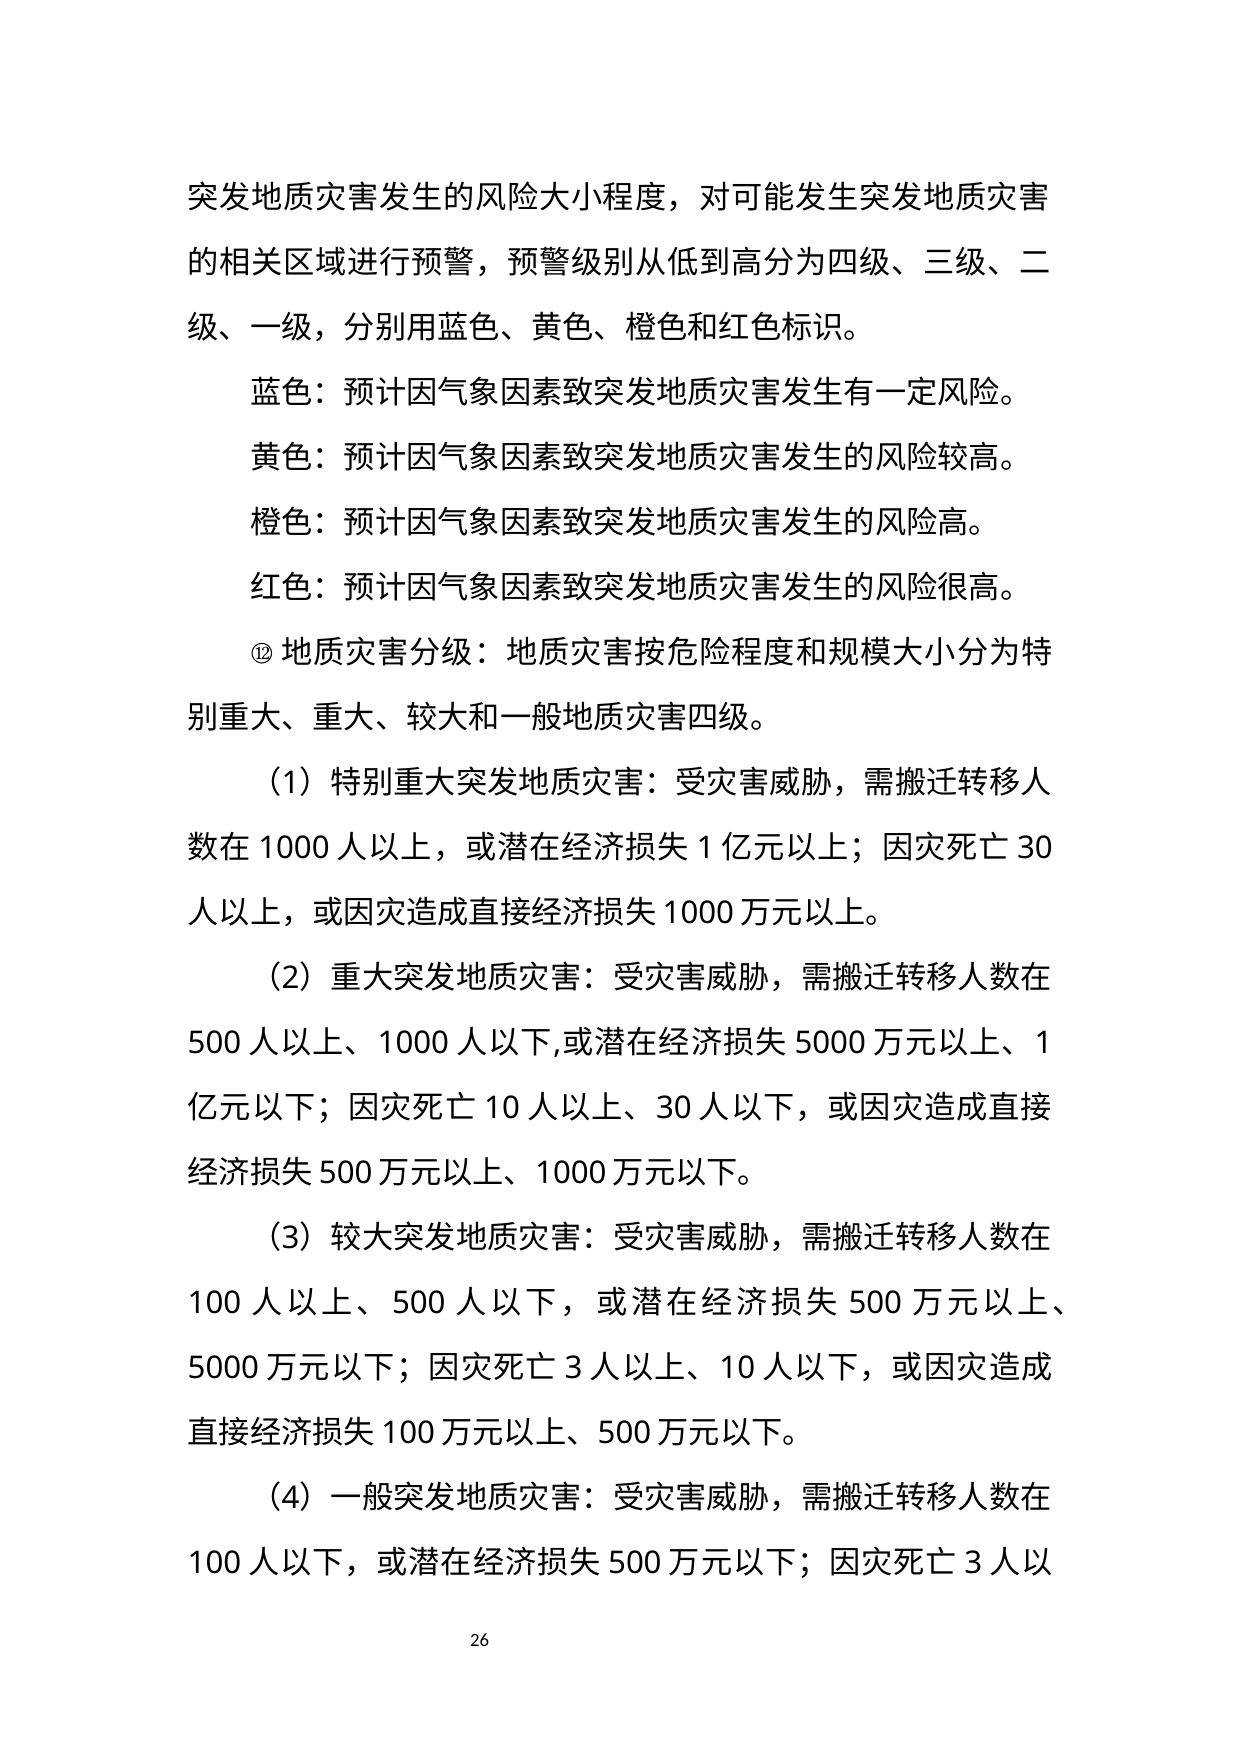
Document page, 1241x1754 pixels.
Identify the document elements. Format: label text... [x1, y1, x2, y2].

text （1）特别重大突发地质灾害：受灾害威胁，需搬迁转移人数在1000人以上，或潜在经济损失1亿元以上；因灾死亡30人以上，或因灾造成直接经济损失1000万元以上。 [187, 747, 1053, 942]
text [187, 162, 1053, 357]
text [187, 1462, 1053, 1592]
text 蓝色：预计因气象因素致突发地质灾害发生有一定风险。 [187, 357, 1053, 422]
text 黄色：预计因气象因素致突发地质灾害发生的风险较高。 [187, 422, 1053, 487]
text 橙色：预计因气象因素致突发地质灾害发生的风险高。 [187, 487, 1053, 552]
text （2）重大突发地质灾害：受灾害威胁，需搬迁转移人数在500人以上、1000人以下,或潜在经济损失5000万元以上、1亿元以下；因灾死亡10人以上、30人以下，或因灾造成直接经济损失500万元以上、1000万元以下。 [187, 942, 1053, 1202]
text （3）较大突发地质灾害：受灾害威胁，需搬迁转移人数在100人以上、500人以下，或潜在经济损失500万元以上、5000万元以下；因灾死亡3人以上、10人以下，或因灾造成直接经济损失100万元以上、500万元以下。 [187, 1202, 1053, 1462]
text 红色：预计因气象因素致突发地质灾害发生的风险很高。 [187, 552, 1053, 617]
text ⑫地质灾害分级：地质灾害按危险程度和规模大小分为特别重大、重大、较大和一般地质灾害四级。 [187, 617, 1053, 747]
